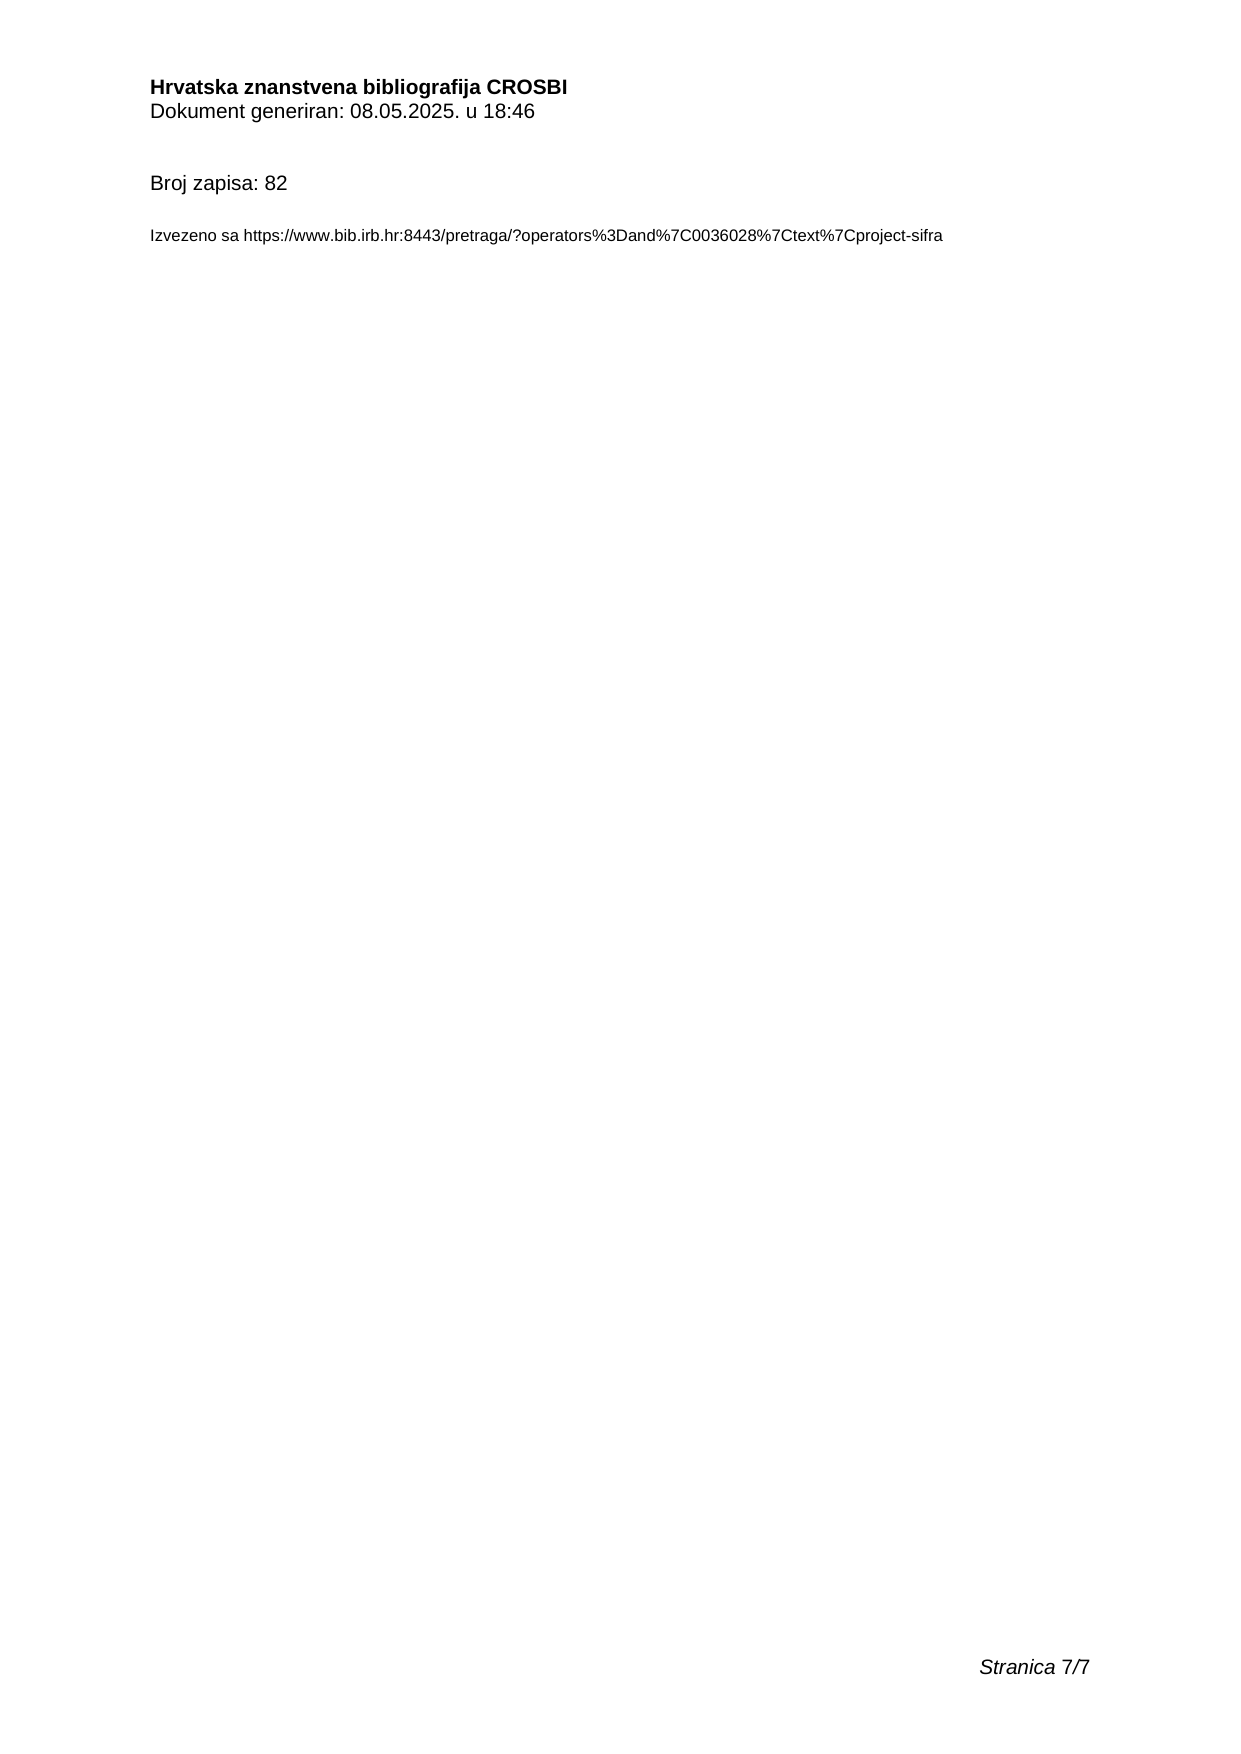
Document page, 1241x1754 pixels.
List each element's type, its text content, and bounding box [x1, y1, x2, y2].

text Broj zapisa: 82 [150, 171, 1090, 195]
text Izvezeno sa https://www.bib.irb.hr:8443/pretraga/?operators%3Dand%7C0036028%7Ctext%7Cproject-sifra [150, 226, 1090, 245]
